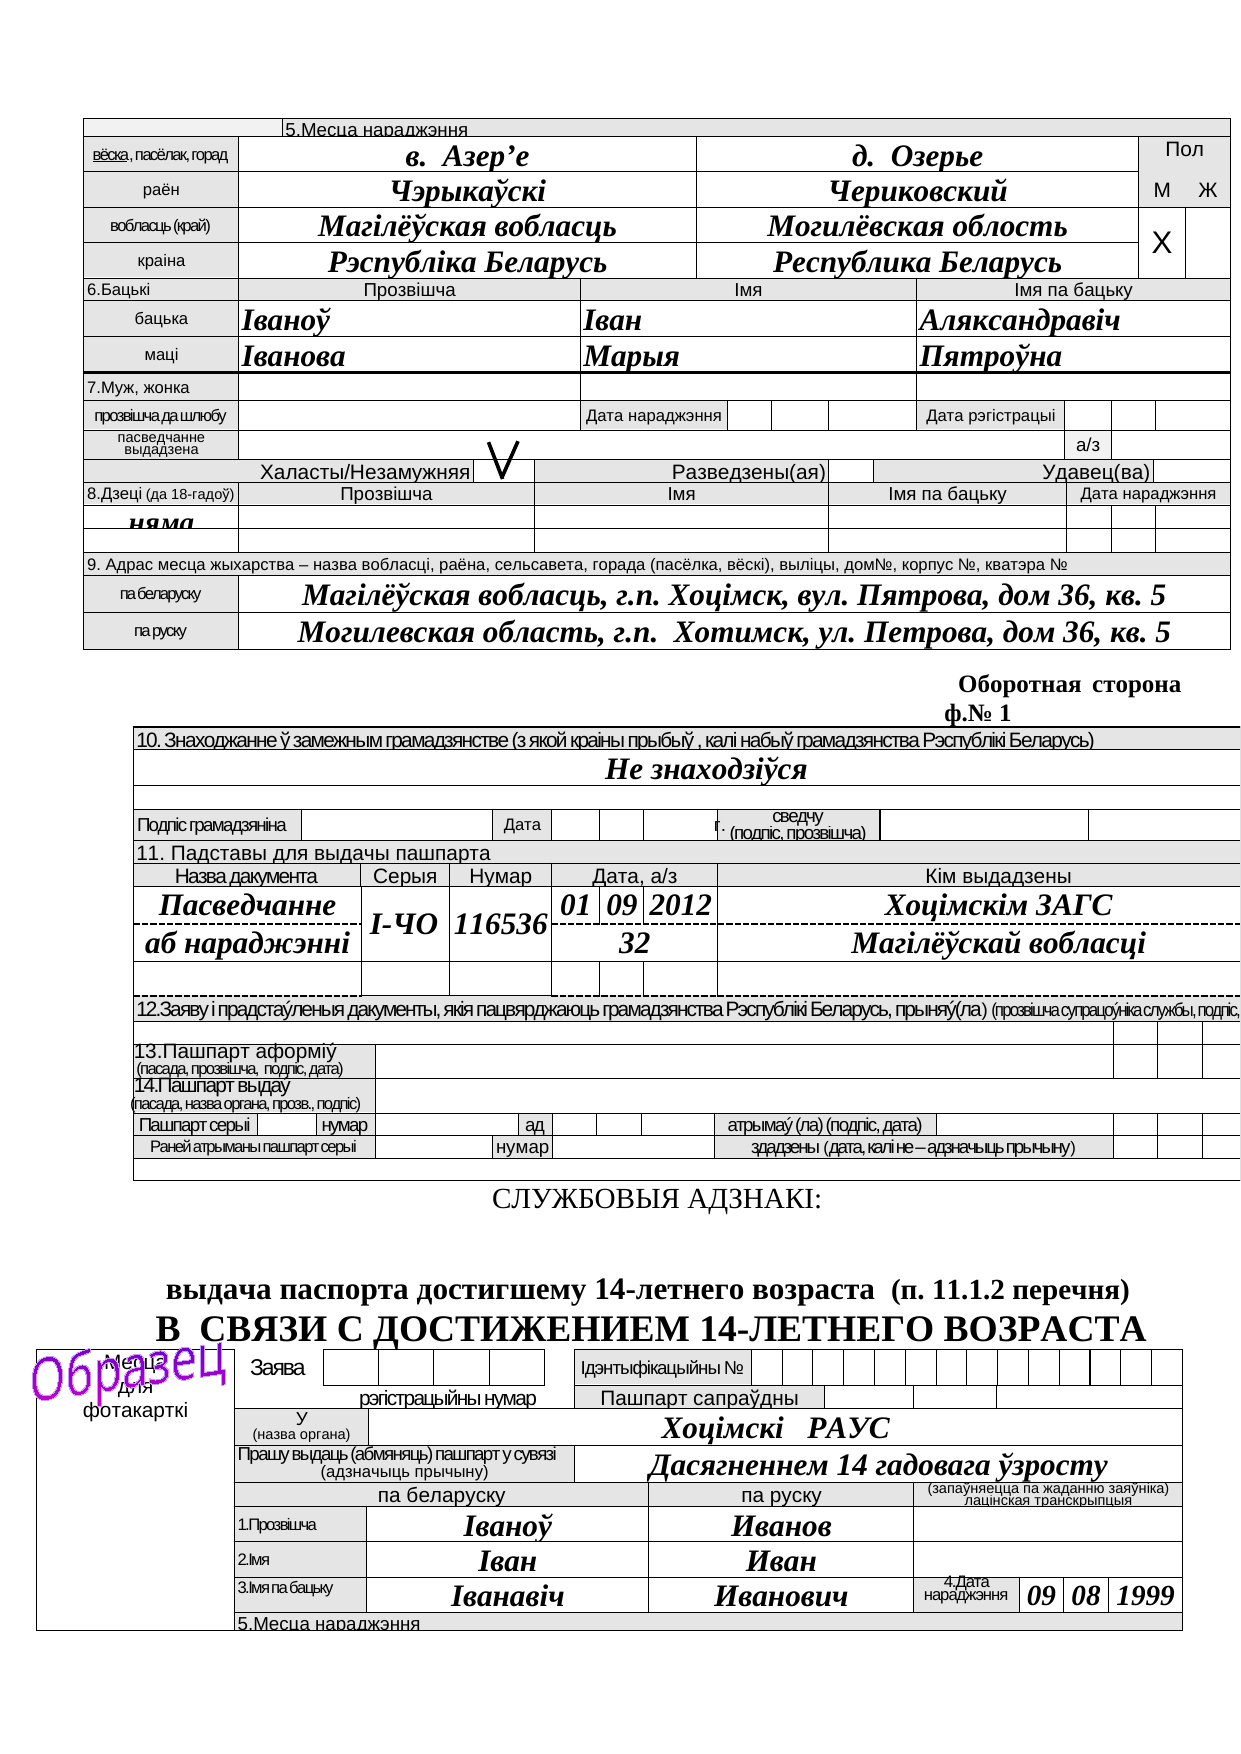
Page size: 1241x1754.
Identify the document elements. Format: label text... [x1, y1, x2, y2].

table_cell [1154, 460, 1230, 482]
table_cell Iмя па бацьку [829, 483, 1066, 504]
table_cell Іван [367, 1542, 648, 1577]
table_cell Иванович [649, 1578, 913, 1612]
table_cell Иван [649, 1542, 913, 1577]
table_header 10. Знаходжанне ў замежным грамадзянстве (з якой краiны прыбыў , калi набыў грамадзянства Рэспублікі Беларусь) [134, 728, 1240, 749]
table_cell Пашпарт серыi [134, 1114, 257, 1135]
table_header [967, 1350, 997, 1384]
table_cell [1203, 1022, 1240, 1044]
table_cell а/з [1065, 431, 1111, 459]
table_cell Раней атрыманы пашпарт серыi [134, 1136, 375, 1158]
table_cell [581, 374, 916, 400]
table_cell Дата нараджэння [581, 401, 727, 429]
table_cell [302, 810, 492, 840]
table_cell [1156, 401, 1230, 429]
table_cell нумар [317, 1114, 375, 1135]
table_cell [1112, 431, 1230, 459]
table_cell [600, 810, 643, 840]
table_header [434, 1350, 489, 1384]
table_cell Разведзены(ая) [535, 460, 828, 482]
table_cell Дата нараджэння [1067, 483, 1230, 504]
table_cell Iмя [581, 279, 916, 300]
table_cell [829, 529, 1066, 552]
table_cell [134, 1022, 1113, 1044]
table_cell Халасты/Незамужняя [84, 460, 473, 482]
table_cell [376, 1136, 492, 1158]
table_cell 11. Падставы для выдачы пашпарта [134, 841, 1240, 863]
table_cell [239, 431, 1064, 459]
table_header [379, 1350, 433, 1384]
table_cell Прозвiшча [239, 483, 534, 504]
table_cell 8.Дзеці (да 18-гадоў) [84, 483, 238, 504]
table_cell [1203, 1045, 1240, 1078]
table_cell Могилевская область, г.п. Хотимск, ул. Петрова, дом 36, кв. 5 [239, 613, 1230, 649]
table_cell Магiлёўская вобласць, г.п. Хоцімск, вул. Пятрова, дом 36, кв. 5 [239, 576, 1230, 612]
table_cell 5.Месца нараджэння [235, 1613, 1182, 1630]
table_cell Подпiс грамадзянiна [134, 810, 301, 840]
table_cell Рэспубліка Беларусь [239, 243, 696, 277]
table_cell вёска, пасёлак, горад [84, 137, 238, 171]
text Оборотная сторона ф.№ 1 [944, 669, 1181, 726]
table_header [1060, 1350, 1089, 1384]
table_cell [917, 374, 1230, 400]
table_cell [914, 1542, 1182, 1577]
table_cell [600, 962, 643, 995]
table_header [875, 1350, 905, 1384]
table_cell 09 [1020, 1578, 1063, 1612]
table_cell 09 [600, 887, 643, 922]
table_cell па беларуску [84, 576, 238, 612]
table_cell 1.Прозвiшча [235, 1507, 366, 1541]
table_cell Магілёўская вобласць [239, 208, 696, 242]
table_cell [239, 401, 580, 429]
table_cell Кiм выдадзены [718, 864, 1240, 886]
table_cell [1114, 1045, 1157, 1078]
table_cell [1203, 1114, 1240, 1135]
table_cell [553, 1136, 714, 1158]
table_cell 5.Месца нараджэння [283, 119, 1230, 136]
table_cell [553, 1114, 596, 1135]
table_header Ідэнтыфікацыйны № [575, 1350, 751, 1384]
table_cell па руску [649, 1483, 913, 1506]
table_cell 4.Дата нараджэння [914, 1578, 1019, 1612]
table_cell 7.Муж, жонка [84, 374, 238, 400]
table_cell [997, 1386, 1182, 1408]
table_cell Марыя [581, 337, 916, 371]
table_cell [239, 374, 580, 400]
table_cell 6.Бацькi [84, 279, 238, 300]
table_cell Ж [1185, 171, 1230, 207]
table_cell Дасягненнем 14 гадовага ўзросту [575, 1446, 1182, 1482]
table_cell аб нараджэннi [134, 923, 361, 961]
table_cell Іванова [239, 337, 580, 371]
table_cell [535, 506, 828, 528]
table_cell [1065, 401, 1111, 429]
table_cell пасведчанне выдадзена [84, 431, 238, 459]
table_cell [1186, 208, 1230, 277]
table_cell [1156, 529, 1230, 552]
table_cell Прашу выдаць (абмяняць) пашпарт у сувязi (адзначыць прычыну) [235, 1446, 574, 1482]
table_cell 08 [1064, 1578, 1108, 1612]
table_cell [239, 529, 534, 552]
table_cell [1114, 1136, 1157, 1158]
table_cell сведчу (подпiс, прозвiшча) [718, 810, 879, 840]
table_cell [362, 962, 449, 995]
table_cell [134, 1159, 1240, 1180]
table_cell [1158, 1022, 1202, 1044]
table_cell [1158, 1045, 1202, 1078]
table_cell Дата рэгістрацыі [917, 401, 1064, 429]
table_cell [914, 1507, 1182, 1541]
table_cell па беларуску [235, 1483, 648, 1506]
table_cell Іван [581, 301, 916, 336]
table_cell [772, 401, 828, 429]
table_cell Iмя па бацьку [917, 279, 1230, 300]
table_cell Іванавіч [367, 1578, 648, 1612]
table_cell Хоцімскім ЗАГС [718, 887, 1240, 922]
table_cell Аляксандравіч [917, 301, 1230, 336]
table_cell Пашпарт сапраўдны [575, 1386, 824, 1408]
table_header [545, 1349, 574, 1384]
table_cell Хоцімскi РАУС [369, 1409, 1182, 1445]
table_cell 2.Iмя [235, 1542, 366, 1577]
table_cell [235, 1385, 323, 1408]
table_cell Назва дакумента [134, 864, 360, 886]
table_cell [376, 1079, 1240, 1112]
table_cell 9. Адрас месца жыхарства – назва вобласцi, раёна, сельсавета, горада (пасёлка, вёскi), вылiцы, дом№, корпус №, кватэра № [84, 553, 1230, 575]
table_cell [1089, 810, 1240, 840]
table_header [937, 1350, 966, 1384]
table_header Месца для фотакарткi [37, 1350, 234, 1630]
table_cell бацька [84, 301, 238, 336]
table_cell [644, 962, 717, 995]
table_cell [829, 506, 1066, 528]
table_cell У (назва органа) [235, 1409, 368, 1445]
table_cell [642, 1114, 714, 1135]
table_cell [718, 962, 1240, 995]
table_cell 13.Пашпарт аформiý (пасада, прозвiшча, подпiс, дата) [134, 1045, 375, 1078]
table_cell здадзены (дата, калi не – адзначыць прычыну) [715, 1136, 1113, 1158]
table_cell [376, 1114, 518, 1135]
table_header Заява [235, 1349, 323, 1384]
table_cell 14.Пашпарт выдаý (пасада, назва органа, прозв., подпiс) [134, 1079, 375, 1112]
table_cell [825, 1386, 913, 1408]
table_header [1029, 1350, 1059, 1384]
table_cell [728, 401, 771, 429]
table_cell [937, 1114, 1113, 1135]
table_header [998, 1350, 1028, 1384]
table_cell Нумар [450, 864, 551, 886]
table_cell Пасведчанне [134, 887, 361, 922]
table_cell Республика Беларусь [697, 243, 1138, 277]
table_cell І-ЧО [362, 887, 449, 961]
table_cell [1158, 1136, 1202, 1158]
table_cell [552, 810, 599, 840]
table_cell раён [84, 172, 238, 207]
table_cell М [1139, 171, 1185, 207]
table_cell [1112, 529, 1155, 552]
table_cell 3.Iмя па бацьку [235, 1578, 366, 1612]
table_cell прозвiшча да шлюбу [84, 401, 238, 429]
table_cell Дата, а/з [552, 864, 717, 886]
table_cell Іваноў [239, 301, 580, 336]
table_cell 2012 [644, 887, 717, 922]
table_cell Серыя [361, 864, 449, 886]
table_cell Не знаходзіўся [134, 750, 1240, 785]
table_cell 12.Заяву i прадстаýленыя дакументы, якiя пацвярджаюць грамадзянства Рэспублiкi Беларусь, прыняý(ла) (прозвiшча супрацоýнiка службы, подпiс, дата) [134, 995, 1240, 1021]
table_cell няма [84, 506, 238, 528]
text СЛУЖБОВЫЯ АДЗНАКI: [133, 1181, 1181, 1215]
table_cell Чериковский [697, 172, 1138, 207]
table_cell рэгістрацыйны нумар [323, 1385, 574, 1408]
table_header [813, 1350, 843, 1384]
table_cell мацi [84, 337, 238, 371]
text выдача паспорта достигшему 14-летнего возраста (п. 11.1.2 перечня) [133, 1270, 1169, 1306]
table_cell [881, 810, 1088, 840]
table_cell [239, 506, 534, 528]
table_cell 116536 [450, 887, 551, 961]
table_cell нумар [493, 1136, 552, 1158]
table_cell ад [519, 1114, 552, 1135]
table_header [324, 1350, 378, 1384]
table_cell Пол [1139, 137, 1230, 171]
table_cell 32 [552, 923, 717, 961]
table_cell 01 [552, 887, 599, 922]
table_header [906, 1350, 936, 1384]
table_cell [552, 962, 599, 995]
table_header [1121, 1350, 1151, 1384]
table_cell [258, 1114, 316, 1135]
table_cell [914, 1386, 996, 1408]
table_cell г. [644, 810, 717, 840]
table_cell [597, 1114, 641, 1135]
table_cell [829, 460, 873, 482]
table_header [1091, 1350, 1120, 1384]
table_cell д. Озерье [697, 137, 1138, 171]
table_cell [1203, 1136, 1240, 1158]
table_cell [1112, 401, 1155, 429]
table_cell Чэрыкаўскі [239, 172, 696, 207]
table_cell [1156, 506, 1230, 528]
table_cell [376, 1045, 1113, 1078]
table_cell Iмя [535, 483, 828, 504]
table_header [1152, 1350, 1182, 1384]
table_cell Удавец(ва) [874, 460, 1153, 482]
table_cell Иванов [649, 1507, 913, 1541]
table_cell [1158, 1114, 1202, 1135]
text В СВЯЗИ С ДОСТИЖЕНИЕМ 14-ЛЕТНЕГО ВОЗРАСТА [133, 1306, 1169, 1349]
table_header [490, 1350, 544, 1384]
table_cell краiна [84, 243, 238, 277]
table_cell Прозвiшча [239, 279, 580, 300]
table_cell в. Азер’е [239, 137, 696, 171]
table_header [752, 1350, 782, 1384]
table_cell [134, 962, 361, 995]
table_cell [1114, 1022, 1157, 1044]
table_cell па руску [84, 613, 238, 649]
table_cell Могилёвская облость [697, 208, 1138, 242]
table_cell [474, 460, 534, 482]
table_cell Х [1139, 208, 1185, 277]
table_cell (запаўняецца па жаданню заяўнiка) лацiнская транскрыпцыя [914, 1483, 1182, 1506]
table_cell атрымаý (ла) (подпiс, дата) [715, 1114, 936, 1135]
table_cell [84, 529, 238, 552]
table_cell Дата [493, 810, 551, 840]
table_cell 1999 [1109, 1578, 1182, 1612]
table_cell [1067, 506, 1111, 528]
table_cell [1114, 1114, 1157, 1135]
table_header [844, 1350, 874, 1384]
table_cell [134, 786, 1240, 808]
table_cell [1067, 529, 1111, 552]
table_cell [450, 962, 551, 995]
table_cell вобласць (край) [84, 208, 238, 242]
table_cell [535, 529, 828, 552]
table_cell Пятроўна [917, 337, 1230, 371]
table_cell Магiлёўскай вобласцi [718, 923, 1240, 961]
table_cell [1112, 506, 1155, 528]
table_cell Іваноў [367, 1507, 648, 1541]
table_cell [829, 401, 916, 429]
table_header [783, 1350, 812, 1384]
